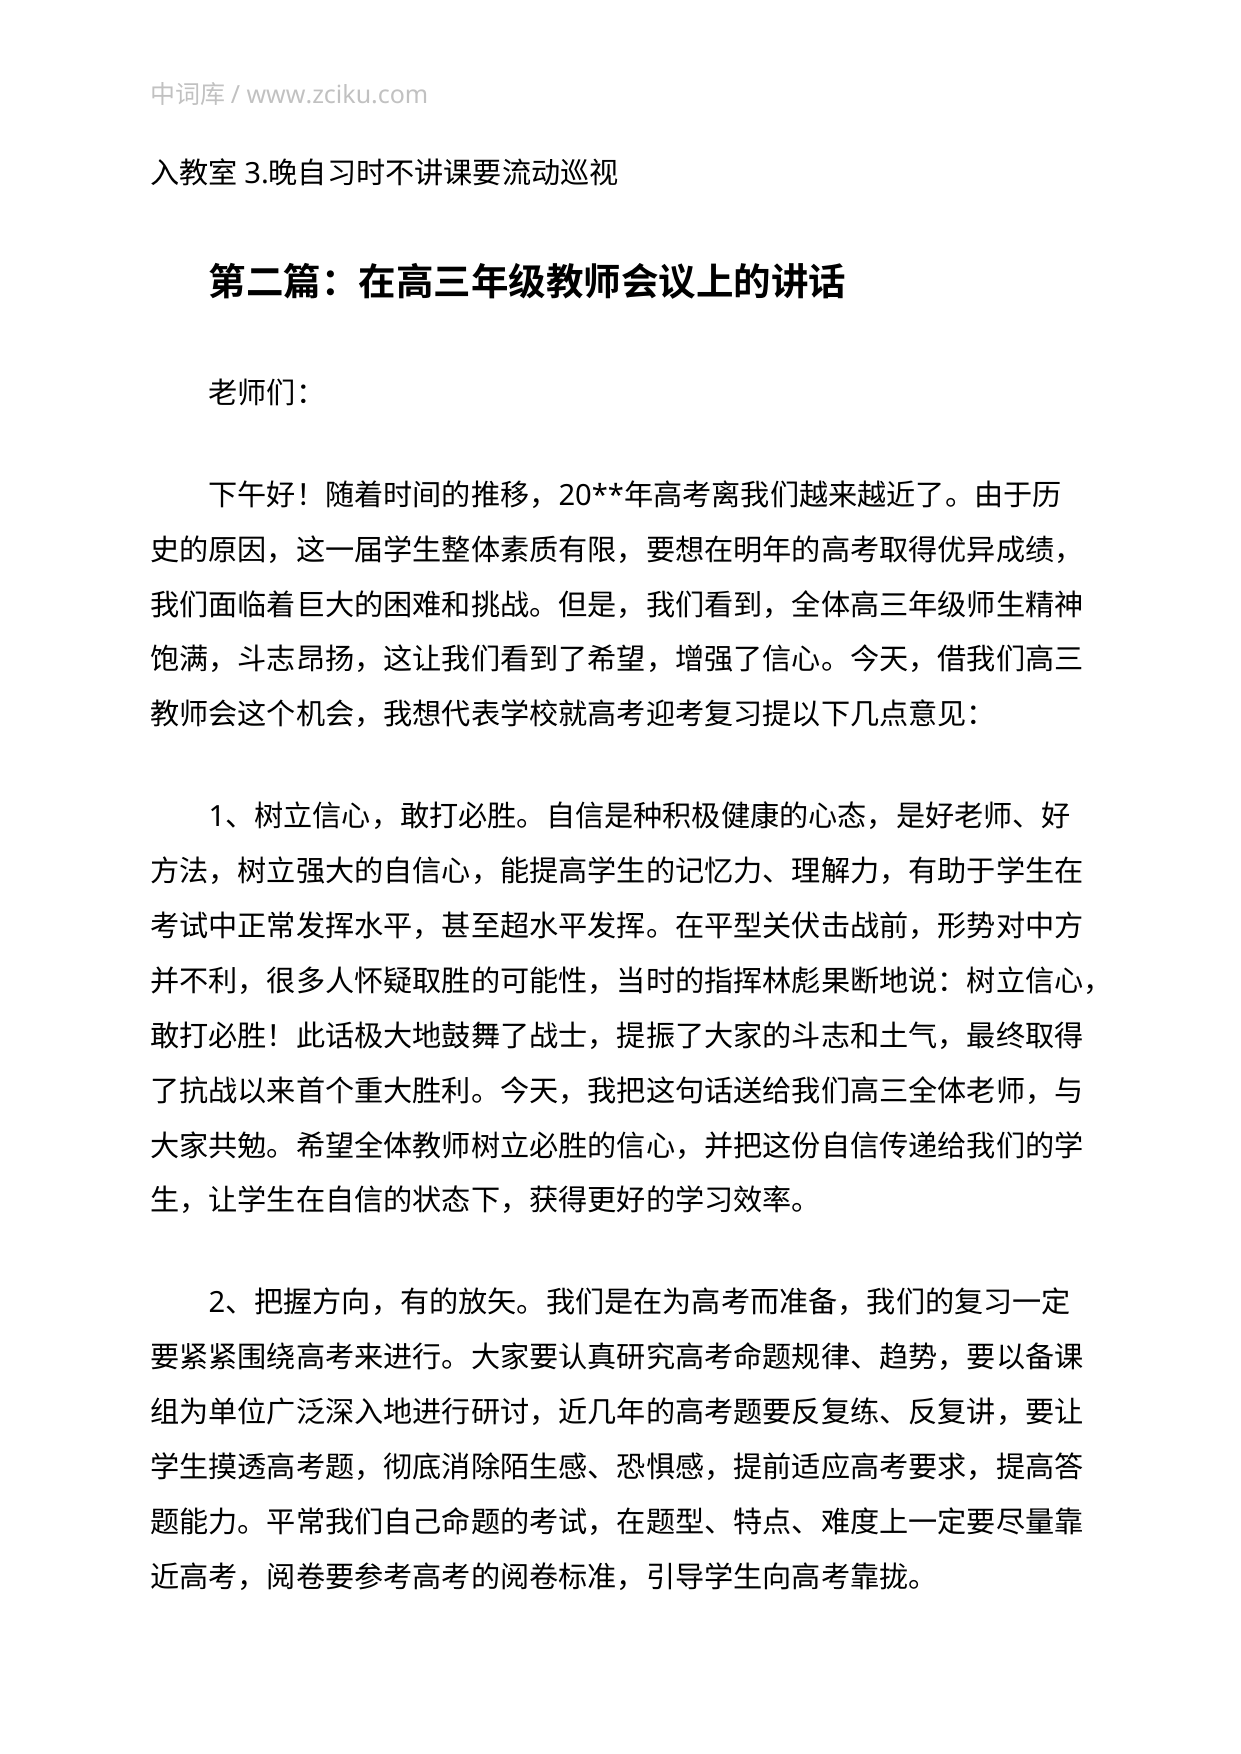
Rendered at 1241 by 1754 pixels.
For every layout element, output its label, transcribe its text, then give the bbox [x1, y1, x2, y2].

text 2、把握方向，有的放矢。我们是在为高考而准备，我们的复习一定要紧紧围绕高考来进行。大家要认真研究高考命题规律、趋势，要以备课组为单位广泛深入地进行研讨，近几年的高考题要反复练、反复讲，要让学生摸透高考题，彻底消除陌生感、恐惧感，提前适应高考要求，提高答题能力。平常我们自己命题的考试，在题型、特点、难度上一定要尽量靠近高考，阅卷要参考高考的阅卷标准，引导学生向高考靠拢。 [150, 1279, 1090, 1596]
text 第二篇：在高三年级教师会议上的讲话 [150, 252, 1090, 306]
text 老师们： [150, 369, 1090, 412]
text 1、树立信心，敢打必胜。自信是种积极健康的心态，是好老师、好方法，树立强大的自信心，能提高学生的记忆力、理解力，有助于学生在考试中正常发挥水平，甚至超水平发挥。在平型关伏击战前，形势对中方并不利，很多人怀疑取胜的可能性，当时的指挥林彪果断地说：树立信心，敢打必胜！此话极大地鼓舞了战士，提振了大家的斗志和土气，最终取得了抗战以来首个重大胜利。今天，我把这句话送给我们高三全体老师，与大家共勉。希望全体教师树立必胜的信心，并把这份自信传递给我们的学生，让学生在自信的状态下，获得更好的学习效率。 [150, 793, 1090, 1219]
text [150, 150, 1090, 192]
text 下午好！随着时间的推移，20**年高考离我们越来越近了。由于历史的原因，这一届学生整体素质有限，要想在明年的高考取得优异成绩，我们面临着巨大的困难和挑战。但是，我们看到，全体高三年级师生精神饱满，斗志昂扬，这让我们看到了希望，增强了信心。今天，借我们高三教师会这个机会，我想代表学校就高考迎考复习提以下几点意见： [150, 471, 1090, 733]
